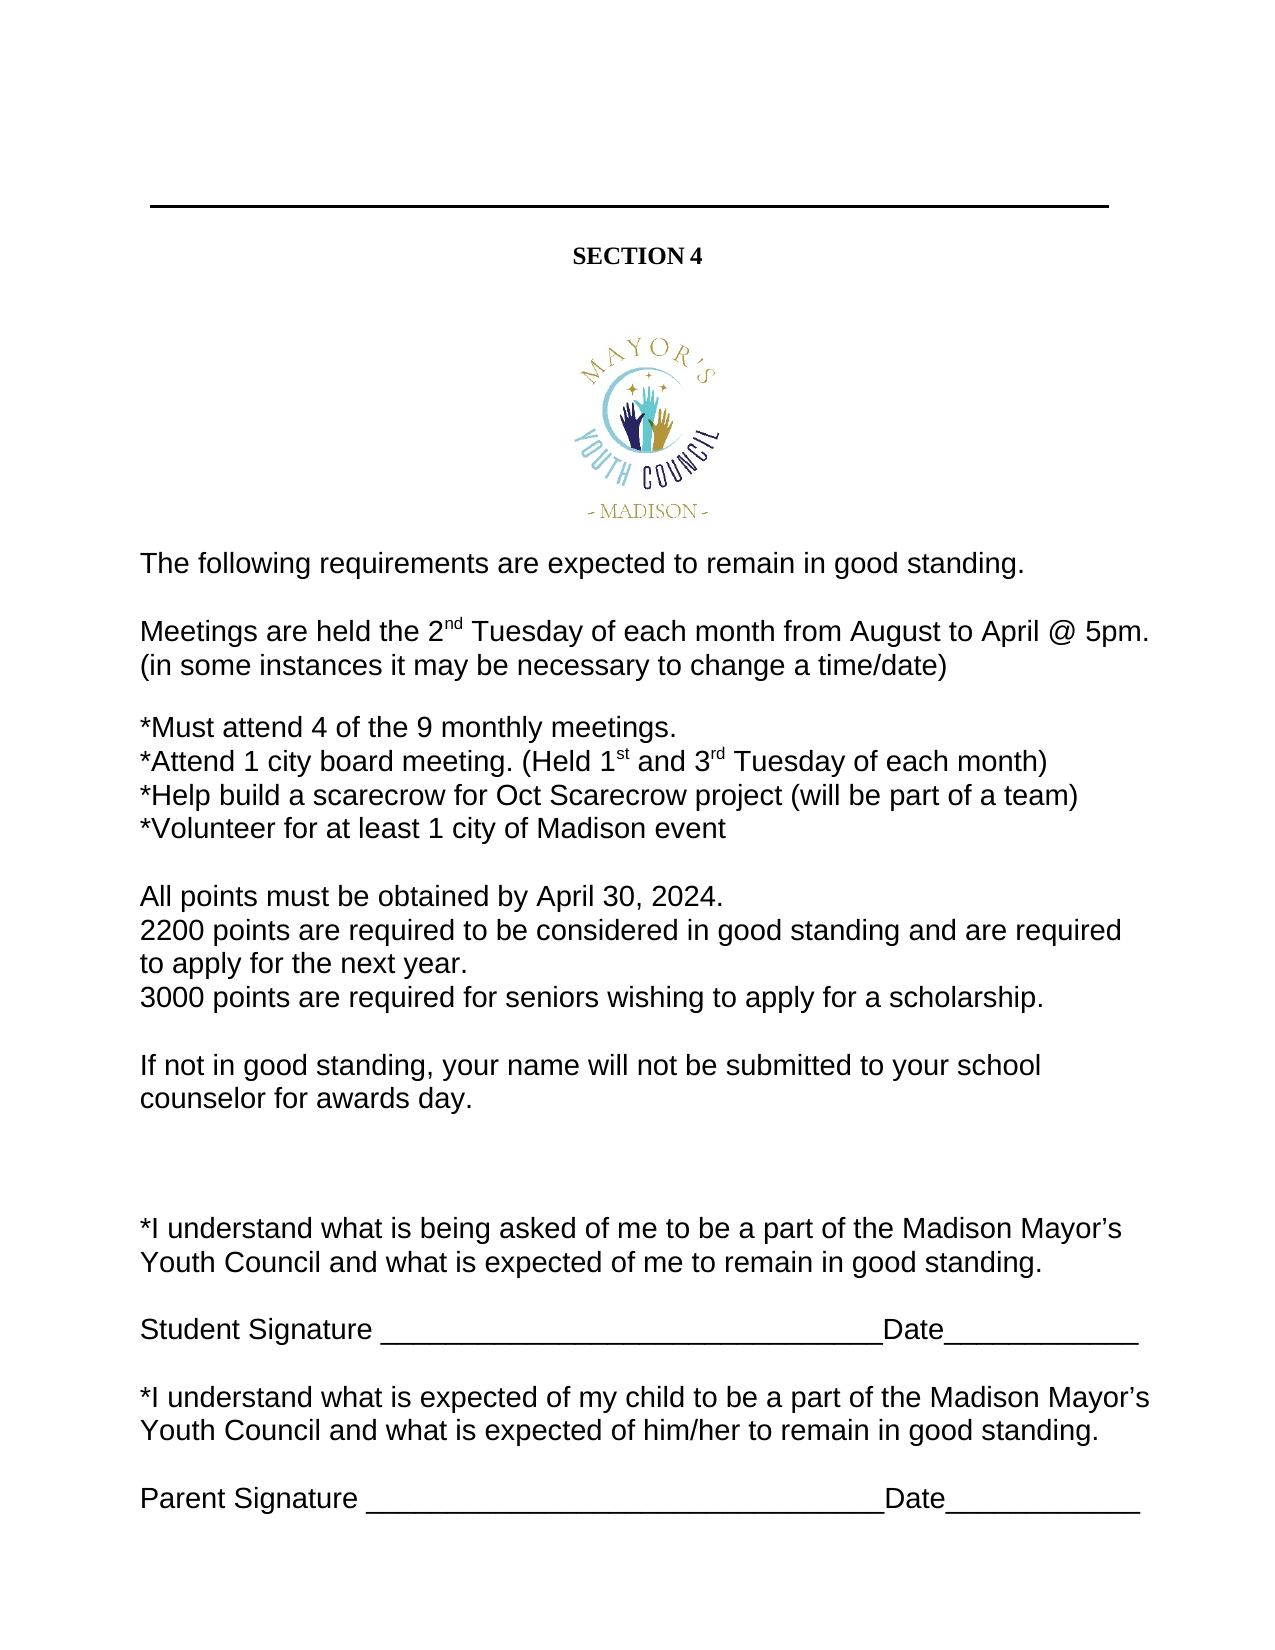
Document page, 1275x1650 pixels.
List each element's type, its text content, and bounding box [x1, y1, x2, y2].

text *Volunteer for at least 1 city of Madison event [139, 812, 1152, 845]
text If not in good standing, your name will not be submitted to your school counselor for awards day. [139, 1048, 1152, 1143]
picture [527, 308, 765, 547]
text SECTION 4 [261, 241, 1015, 270]
text *Attend 1 city board meeting. (Held 1st and 3rd Tuesday of each month) [139, 744, 1152, 778]
text Student Signature _______________________________Date____________ [139, 1312, 1152, 1346]
text 2200 points are required to be considered in good standing and are required to apply for the next year. [139, 913, 1152, 980]
text *I understand what is being asked of me to be a part of the Madison Mayor’s Youth Council and what is expected of me to remain in good standing. [139, 1211, 1152, 1278]
text Parent Signature ________________________________Date____________ [139, 1481, 1152, 1514]
text *Help build a scarecrow for Oct Scarecrow project (will be part of a team) [139, 778, 1152, 811]
text *I understand what is expected of my child to be a part of the Madison Mayor’s Youth Council and what is expected of him/her to remain in good standing. [139, 1380, 1152, 1447]
text 3000 points are required for seniors wishing to apply for a scholarship. [139, 980, 1152, 1014]
text The following requirements are expected to remain in good standing. [139, 547, 1152, 580]
text All points must be obtained by April 30, 2024. [139, 879, 1152, 913]
text Meetings are held the 2nd Tuesday of each month from August to April @ 5pm. (in some instances it may be necessary to change a time/date) [139, 614, 1152, 681]
text *Must attend 4 of the 9 monthly meetings. [139, 710, 1152, 744]
